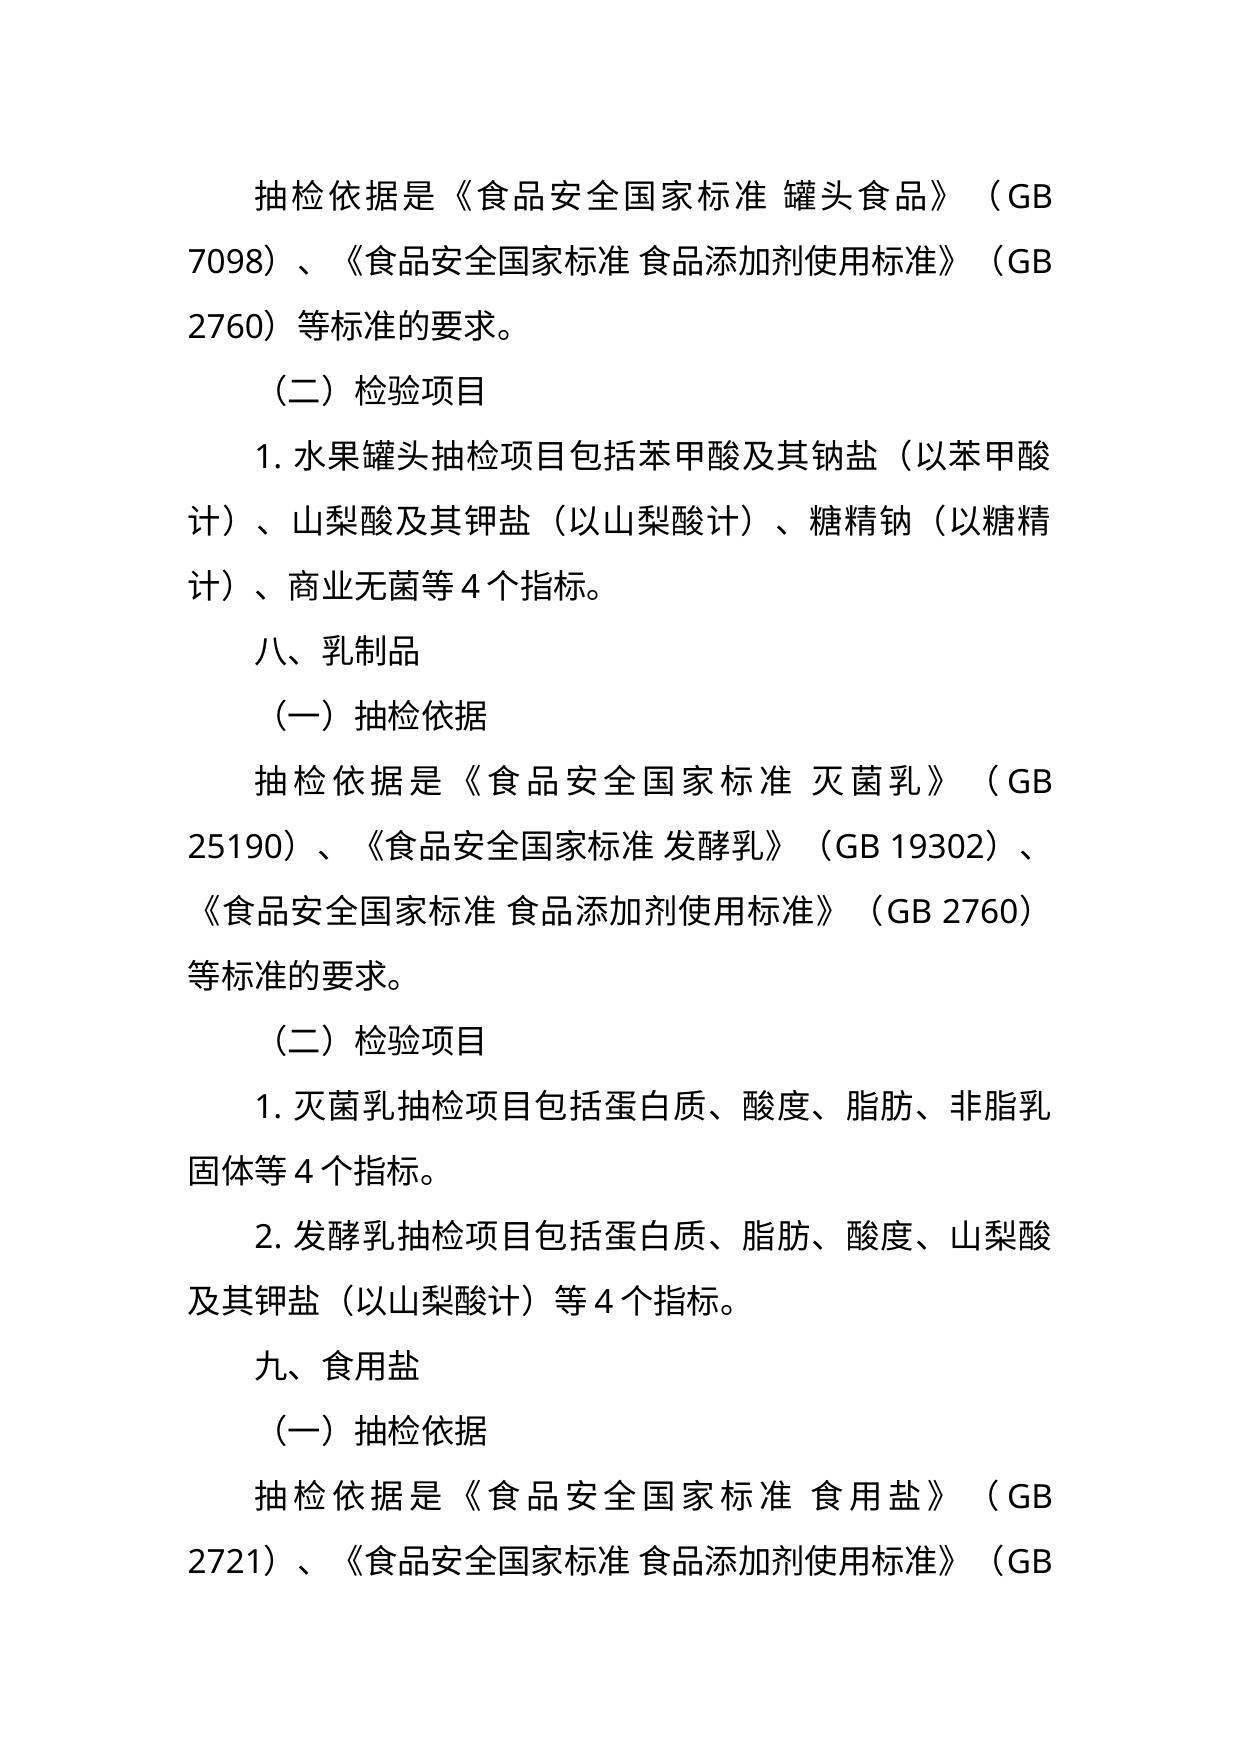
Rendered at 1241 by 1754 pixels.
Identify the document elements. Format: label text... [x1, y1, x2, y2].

text （二）检验项目 [187, 357, 1053, 422]
text 1. 水果罐头抽检项目包括苯甲酸及其钠盐（以苯甲酸计）、山梨酸及其钾盐（以山梨酸计）、糖精钠（以糖精计）、商业无菌等4个指标。 [187, 422, 1053, 617]
text 1. 灭菌乳抽检项目包括蛋白质、酸度、脂肪、非脂乳固体等4个指标。 [187, 1072, 1053, 1202]
text 2. 发酵乳抽检项目包括蛋白质、脂肪、酸度、山梨酸及其钾盐（以山梨酸计）等4个指标。 [187, 1202, 1053, 1332]
text （二）检验项目 [187, 1007, 1053, 1072]
text （一）抽检依据 [187, 682, 1053, 747]
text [187, 1462, 1053, 1592]
text 八、乳制品 [187, 617, 1053, 682]
text （一）抽检依据 [187, 1397, 1053, 1462]
text 抽检依据是《食品安全国家标准 罐头食品》（GB 7098）、《食品安全国家标准 食品添加剂使用标准》（GB 2760）等标准的要求。 [187, 162, 1053, 357]
text 抽检依据是《食品安全国家标准 灭菌乳》（GB 25190）、《食品安全国家标准 发酵乳》（GB 19302）、《食品安全国家标准 食品添加剂使用标准》（GB 2760）等标准的要求。 [187, 747, 1053, 1007]
text 九、食用盐 [187, 1332, 1053, 1397]
